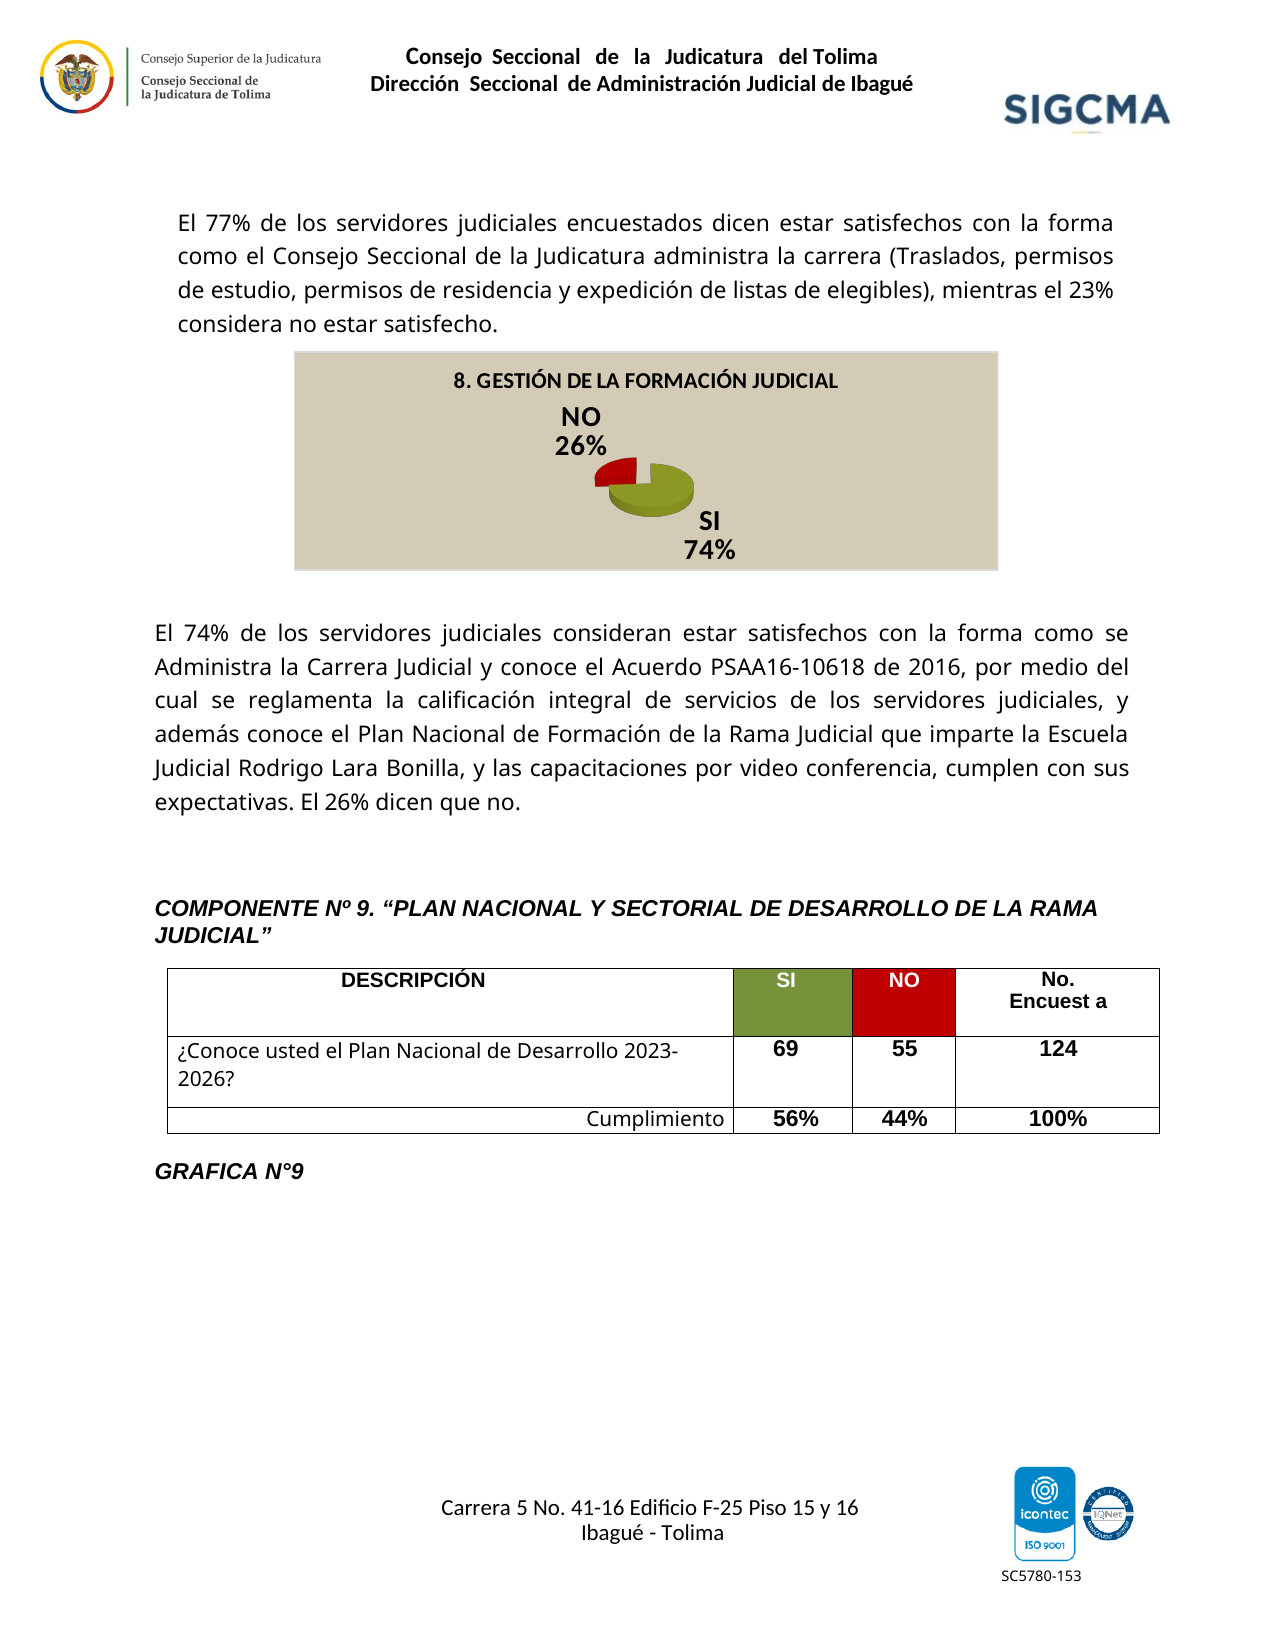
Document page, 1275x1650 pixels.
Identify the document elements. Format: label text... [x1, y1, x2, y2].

table_cell 69 [734, 1037, 852, 1107]
picture [35, 35, 336, 118]
table_cell 124 [956, 1037, 1159, 1107]
picture [1012, 1464, 1077, 1563]
picture [1082, 1486, 1134, 1541]
table_cell Cumplimiento [168, 1108, 733, 1133]
text El 77% de los servidores judiciales encuestados dicen estar satisfechos con la forma como el Consejo Seccional de la Judicatura administra la carrera (Traslados, permisos de estudio, permisos de residencia y expedición de listas de elegibles), mientras el 23% considera no estar satisfecho. [177, 207, 1115, 339]
table_cell 55 [853, 1037, 955, 1107]
table_cell 100% [956, 1108, 1159, 1133]
table_cell 56% [734, 1108, 852, 1133]
table_header NO [853, 969, 955, 1036]
table_cell ¿Conoce usted el Plan Nacional de Desarrollo 2023-2026? [168, 1037, 733, 1107]
table_header DESCRIPCIÓN [168, 969, 733, 1036]
table_header No. Encuest a [956, 969, 1159, 1036]
text COMPONENTE Nº 9. “PLAN NACIONAL Y SECTORIAL DE DESARROLLO DE LA RAMA JUDICIAL” [154, 895, 1202, 948]
text GRAFICA N°9 [154, 1158, 1202, 1184]
picture [1002, 92, 1171, 136]
text El 74% de los servidores judiciales consideran estar satisfechos con la forma como se Administra la Carrera Judicial y conoce el Acuerdo PSAA16-10618 de 2016, por medio del cual se reglamenta la calificación integral de servicios de los servidores judiciales, y además conoce el Plan Nacional de Formación de la Rama Judicial que imparte la Escuela Judicial Rodrigo Lara Bonilla, y las capacitaciones por video conferencia, cumplen con sus expectativas. El 26% dicen que no. [154, 617, 1129, 817]
table_cell 44% [853, 1108, 955, 1133]
table_header SI [734, 969, 852, 1036]
